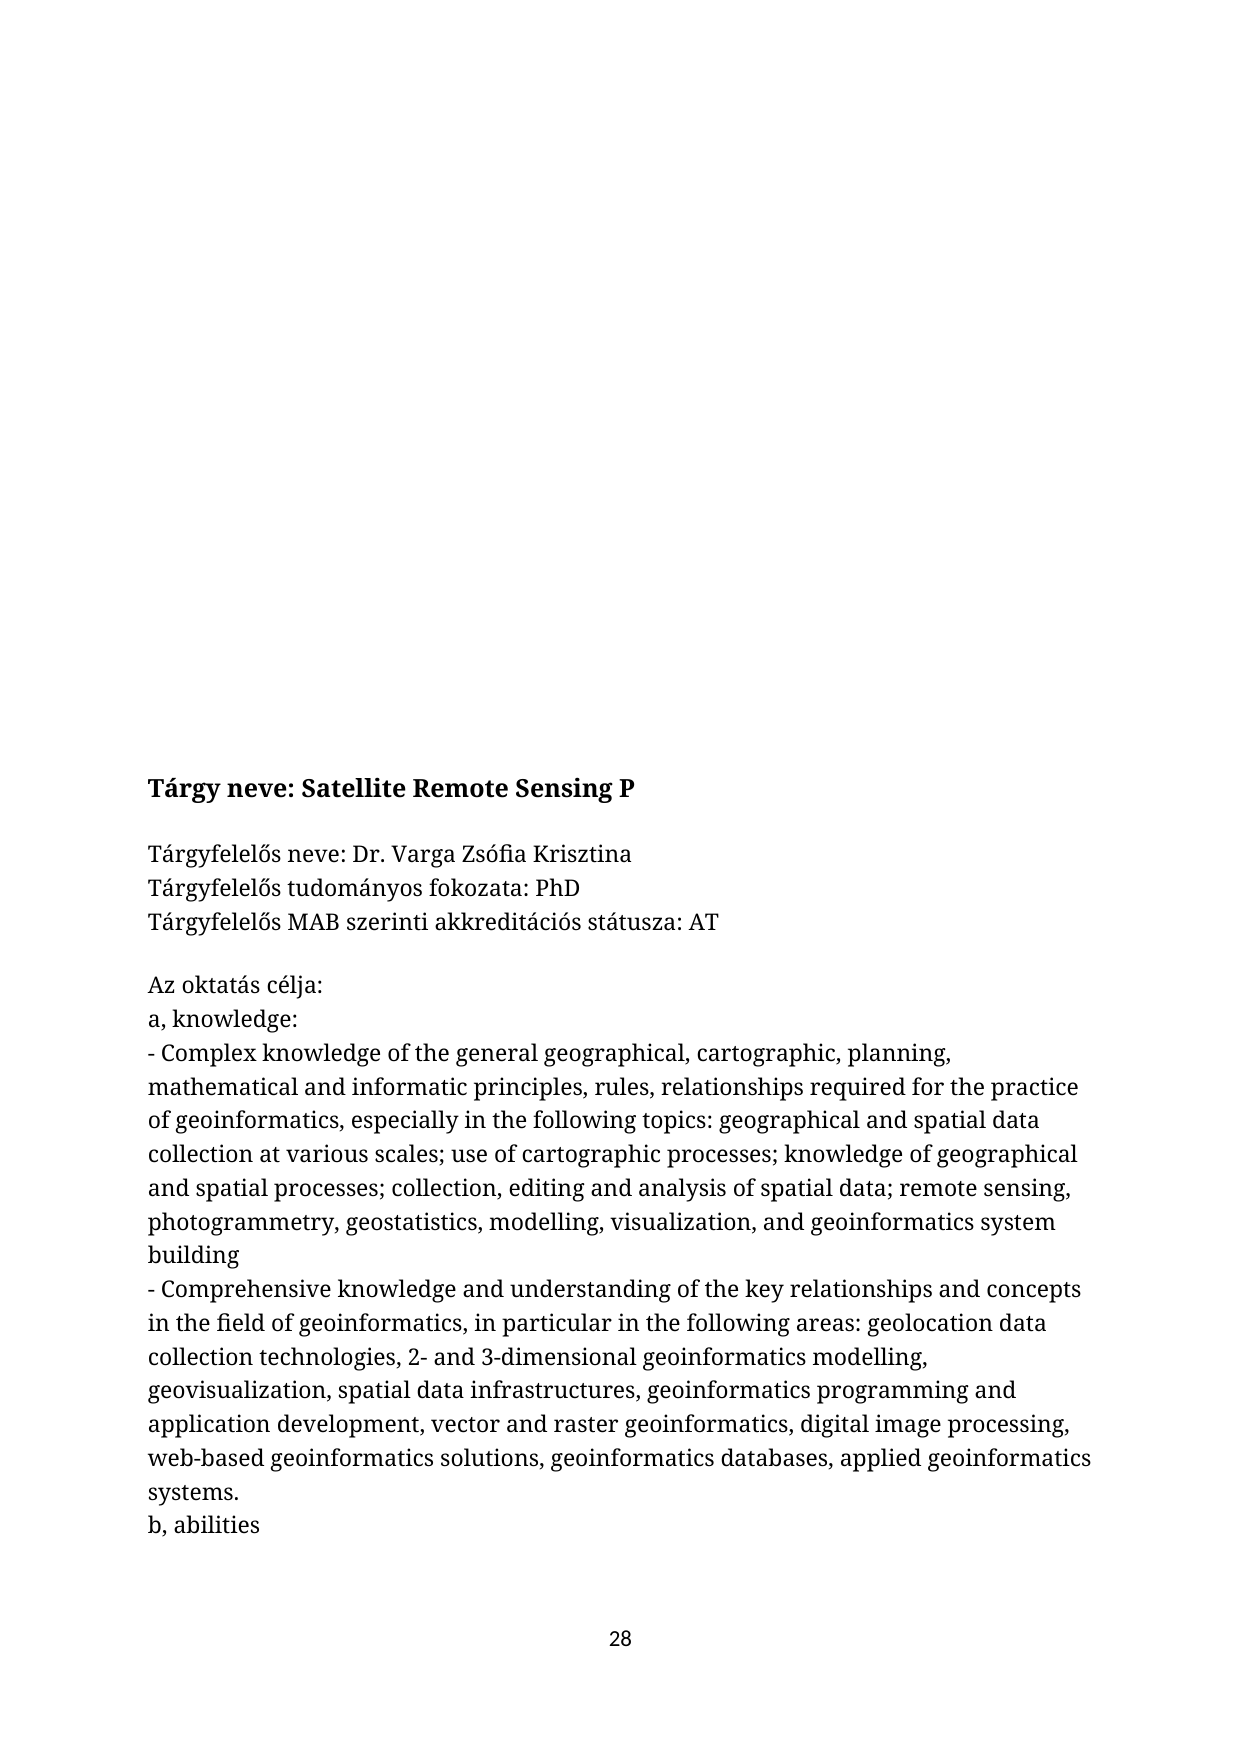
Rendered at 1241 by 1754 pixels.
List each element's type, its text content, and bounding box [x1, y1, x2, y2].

text Tárgyfelelős MAB szerinti akkreditációs státusza: AT [148, 905, 1093, 937]
text a, knowledge: [148, 1003, 1093, 1034]
text Az oktatás célja: [148, 969, 1093, 1001]
text Tárgyfelelős tudományos fokozata: PhD [148, 872, 1093, 903]
text - Comprehensive knowledge and understanding of the key relationships and concepts in the field of geoinformatics, in particular in the following areas: geolocation data collection technologies, 2- and 3-dimensional geoinformatics modelling, geovisualization, spatial data infrastructures, geoinformatics programming and application development, vector and raster geoinformatics, digital image processing, web-based geoinformatics solutions, geoinformatics databases, applied geoinformatics systems. [148, 1273, 1093, 1507]
text Tárgy neve: Satellite Remote Sensing P [148, 771, 1093, 805]
text - Complex knowledge of the general geographical, cartographic, planning, mathematical and informatic principles, rules, relationships required for the practice of geoinformatics, especially in the following topics: geographical and spatial data collection at various scales; use of cartographic processes; knowledge of geographical and spatial processes; collection, editing and analysis of spatial data; remote sensing, photogrammetry, geostatistics, modelling, visualization, and geoinformatics system building [148, 1037, 1093, 1271]
text b, abilities [148, 1509, 1093, 1541]
text Tárgyfelelős neve: Dr. Varga Zsófia Krisztina [148, 838, 1093, 869]
